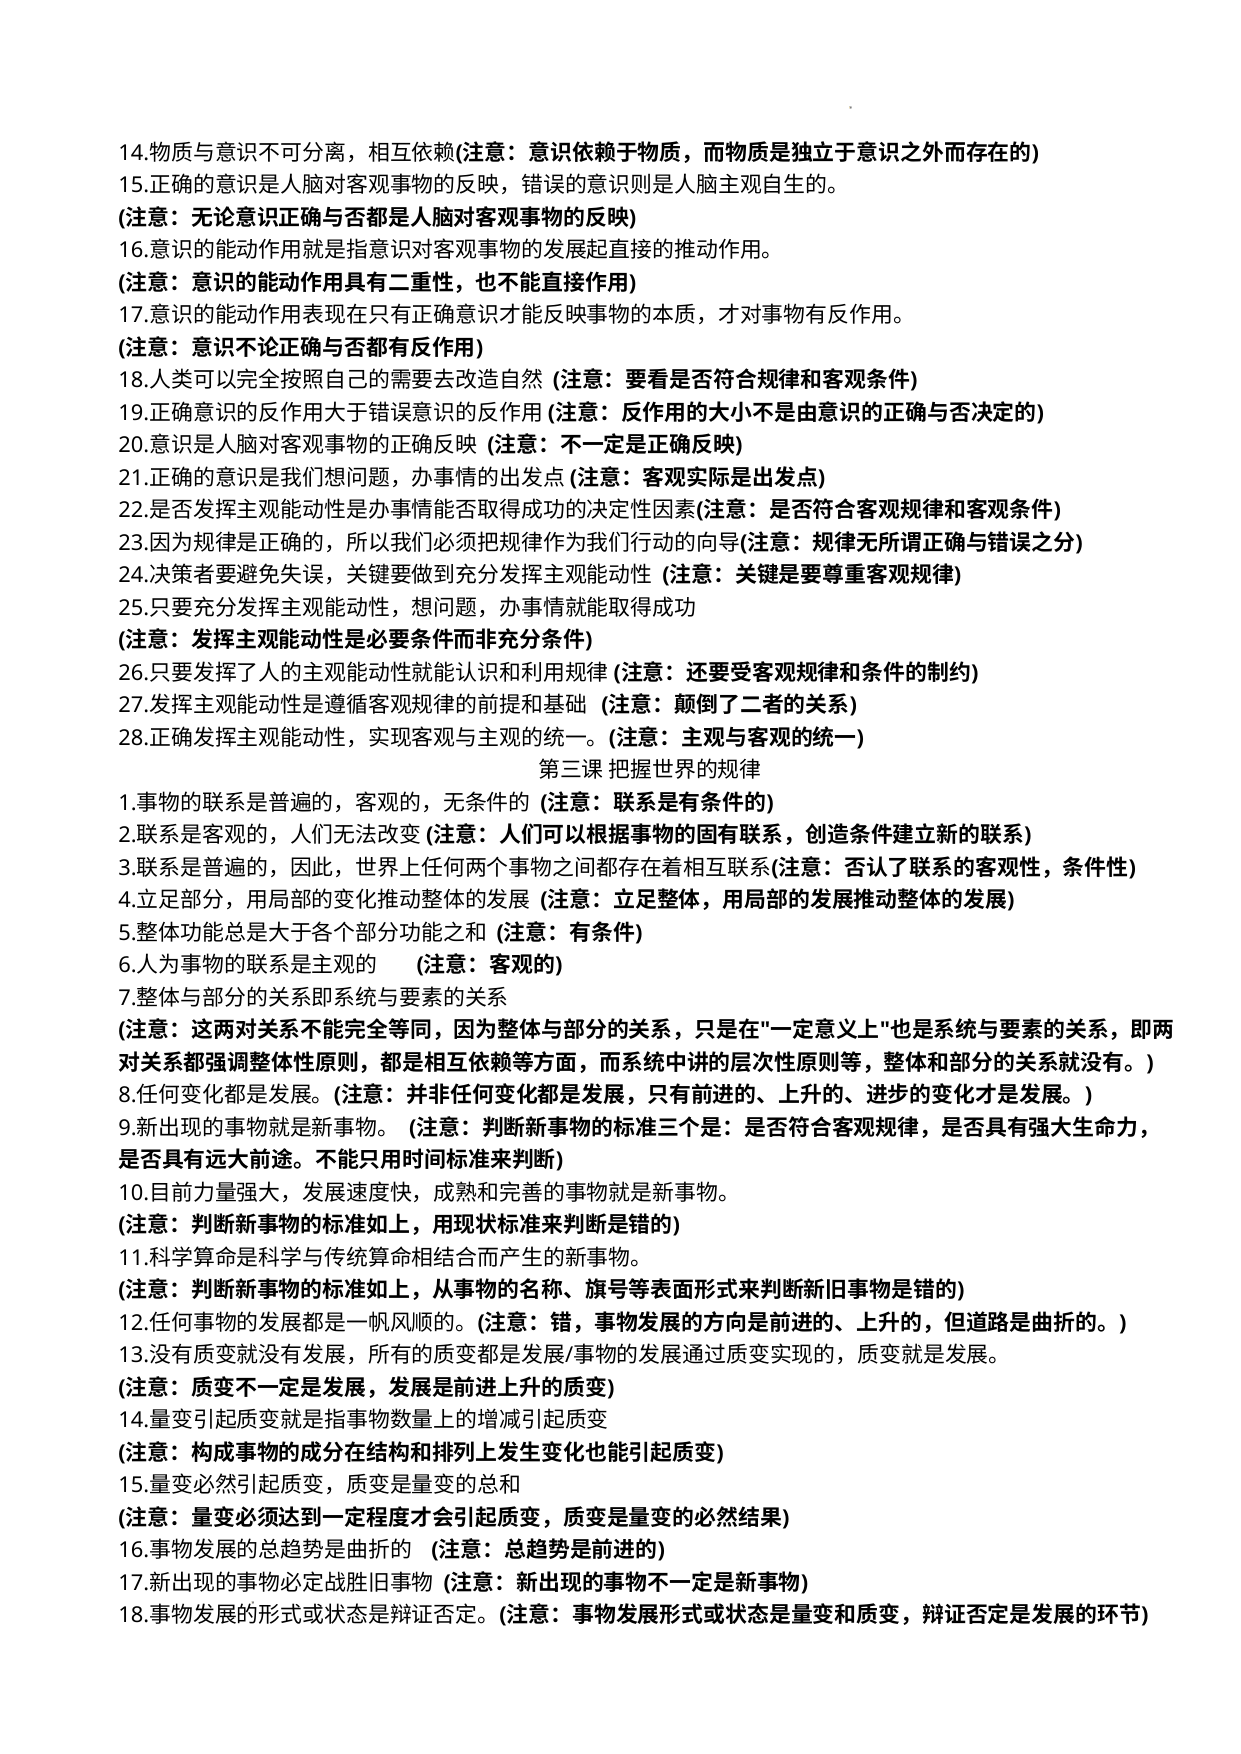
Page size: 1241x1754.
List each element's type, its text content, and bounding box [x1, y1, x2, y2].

text (注意：量变必须达到一定程度才会引起质变，质变是量变的必然结果) [118, 1499, 1181, 1532]
text 21.正确的意识是我们想问题，办事情的出发点 (注意：客观实际是出发点) [118, 459, 1181, 492]
text (注意：构成事物的成分在结构和排列上发生变化也能引起质变) [118, 1434, 1181, 1467]
text (注意：判断新事物的标准如上，从事物的名称、旗号等表面形式来判断新旧事物是错的) [118, 1272, 1181, 1304]
text 3.联系是普遍的，因此，世界上任何两个事物之间都存在着相互联系(注意：否认了联系的客观性，条件性) [118, 849, 1181, 882]
text 15.量变必然引起质变，质变是量变的总和 [118, 1467, 1181, 1499]
text 2.联系是客观的，人们无法改变 (注意：人们可以根据事物的固有联系，创造条件建立新的联系) [118, 817, 1181, 849]
text 8.任何变化都是发展。(注意：并非任何变化都是发展，只有前进的、上升的、进步的变化才是发展。) [118, 1077, 1181, 1109]
text 14.量变引起质变就是指事物数量上的增减引起质变 [118, 1402, 1181, 1434]
text 27.发挥主观能动性是遵循客观规律的前提和基础 (注意：颠倒了二者的关系) [118, 687, 1181, 719]
text 1.事物的联系是普遍的，客观的，无条件的 (注意：联系是有条件的) [118, 784, 1181, 817]
text 24.决策者要避免失误，关键要做到充分发挥主观能动性 (注意：关键是要尊重客观规律) [118, 557, 1181, 589]
text 23.因为规律是正确的，所以我们必须把规律作为我们行动的向导(注意：规律无所谓正确与错误之分) [118, 524, 1181, 557]
text (注意：这两对关系不能完全等同，因为整体与部分的关系，只是在"一定意义上"也是系统与要素的关系，即两对关系都强调整体性原则，都是相互依赖等方面，而系统中讲的层次性原则等，整体和部分的关系就没有。) [118, 1012, 1181, 1077]
text 7.整体与部分的关系即系统与要素的关系 [118, 979, 1181, 1012]
text 22.是否发挥主观能动性是办事情能否取得成功的决定性因素(注意：是否符合客观规律和客观条件) [118, 492, 1181, 524]
text 第三课 把握世界的规律 [118, 752, 1181, 784]
text 11.科学算命是科学与传统算命相结合而产生的新事物。 [118, 1239, 1181, 1272]
text 18.人类可以完全按照自己的需要去改造自然 (注意：要看是否符合规律和客观条件) [118, 362, 1181, 394]
text 18.事物发展的形式或状态是辩证否定。(注意：事物发展形式或状态是量变和质变，辩证否定是发展的环节) [118, 1597, 1181, 1629]
text (注意：发挥主观能动性是必要条件而非充分条件) [118, 622, 1181, 654]
text (注意：质变不一定是发展，发展是前进上升的质变) [118, 1369, 1181, 1402]
text 5.整体功能总是大于各个部分功能之和 (注意：有条件) [118, 914, 1181, 947]
text (注意：意识不论正确与否都有反作用) [118, 329, 1181, 362]
text 26.只要发挥了人的主观能动性就能认识和利用规律 (注意：还要受客观规律和条件的制约) [118, 654, 1181, 687]
text 4.立足部分，用局部的变化推动整体的发展 (注意：立足整体，用局部的发展推动整体的发展) [118, 882, 1181, 914]
text 12.任何事物的发展都是一帆风顺的。(注意：错，事物发展的方向是前进的、上升的，但道路是曲折的。) [118, 1304, 1181, 1337]
text 19.正确意识的反作用大于错误意识的反作用 (注意：反作用的大小不是由意识的正确与否决定的) [118, 394, 1181, 427]
text 9.新出现的事物就是新事物。 (注意：判断新事物的标准三个是：是否符合客观规律，是否具有强大生命力，是否具有远大前途。不能只用时间标准来判断) [118, 1109, 1181, 1174]
text 17.新出现的事物必定战胜旧事物 (注意：新出现的事物不一定是新事物) [118, 1564, 1181, 1597]
text 16.意识的能动作用就是指意识对客观事物的发展起直接的推动作用。 [118, 232, 1181, 264]
text 28.正确发挥主观能动性，实现客观与主观的统一。(注意：主观与客观的统一) [118, 719, 1181, 752]
text (注意：判断新事物的标准如上，用现状标准来判断是错的) [118, 1207, 1181, 1239]
text 13.没有质变就没有发展，所有的质变都是发展/事物的发展通过质变实现的，质变就是发展。 [118, 1337, 1181, 1369]
text 6.人为事物的联系是主观的 (注意：客观的) [118, 947, 1181, 979]
text 10.目前力量强大，发展速度快，成熟和完善的事物就是新事物。 [118, 1174, 1181, 1207]
text 25.只要充分发挥主观能动性，想问题，办事情就能取得成功 [118, 589, 1181, 622]
text 15.正确的意识是人脑对客观事物的反映，错误的意识则是人脑主观自生的。 [118, 167, 1181, 199]
text 14.物质与意识不可分离，相互依赖(注意：意识依赖于物质，而物质是独立于意识之外而存在的) [118, 134, 1181, 167]
text (注意：无论意识正确与否都是人脑对客观事物的反映) [118, 199, 1181, 232]
text 17.意识的能动作用表现在只有正确意识才能反映事物的本质，才对事物有反作用。 [118, 297, 1181, 329]
text (注意：意识的能动作用具有二重性，也不能直接作用) [118, 264, 1181, 297]
text 16.事物发展的总趋势是曲折的 (注意：总趋势是前进的) [118, 1532, 1181, 1564]
text 20.意识是人脑对客观事物的正确反映 (注意：不一定是正确反映) [118, 427, 1181, 459]
